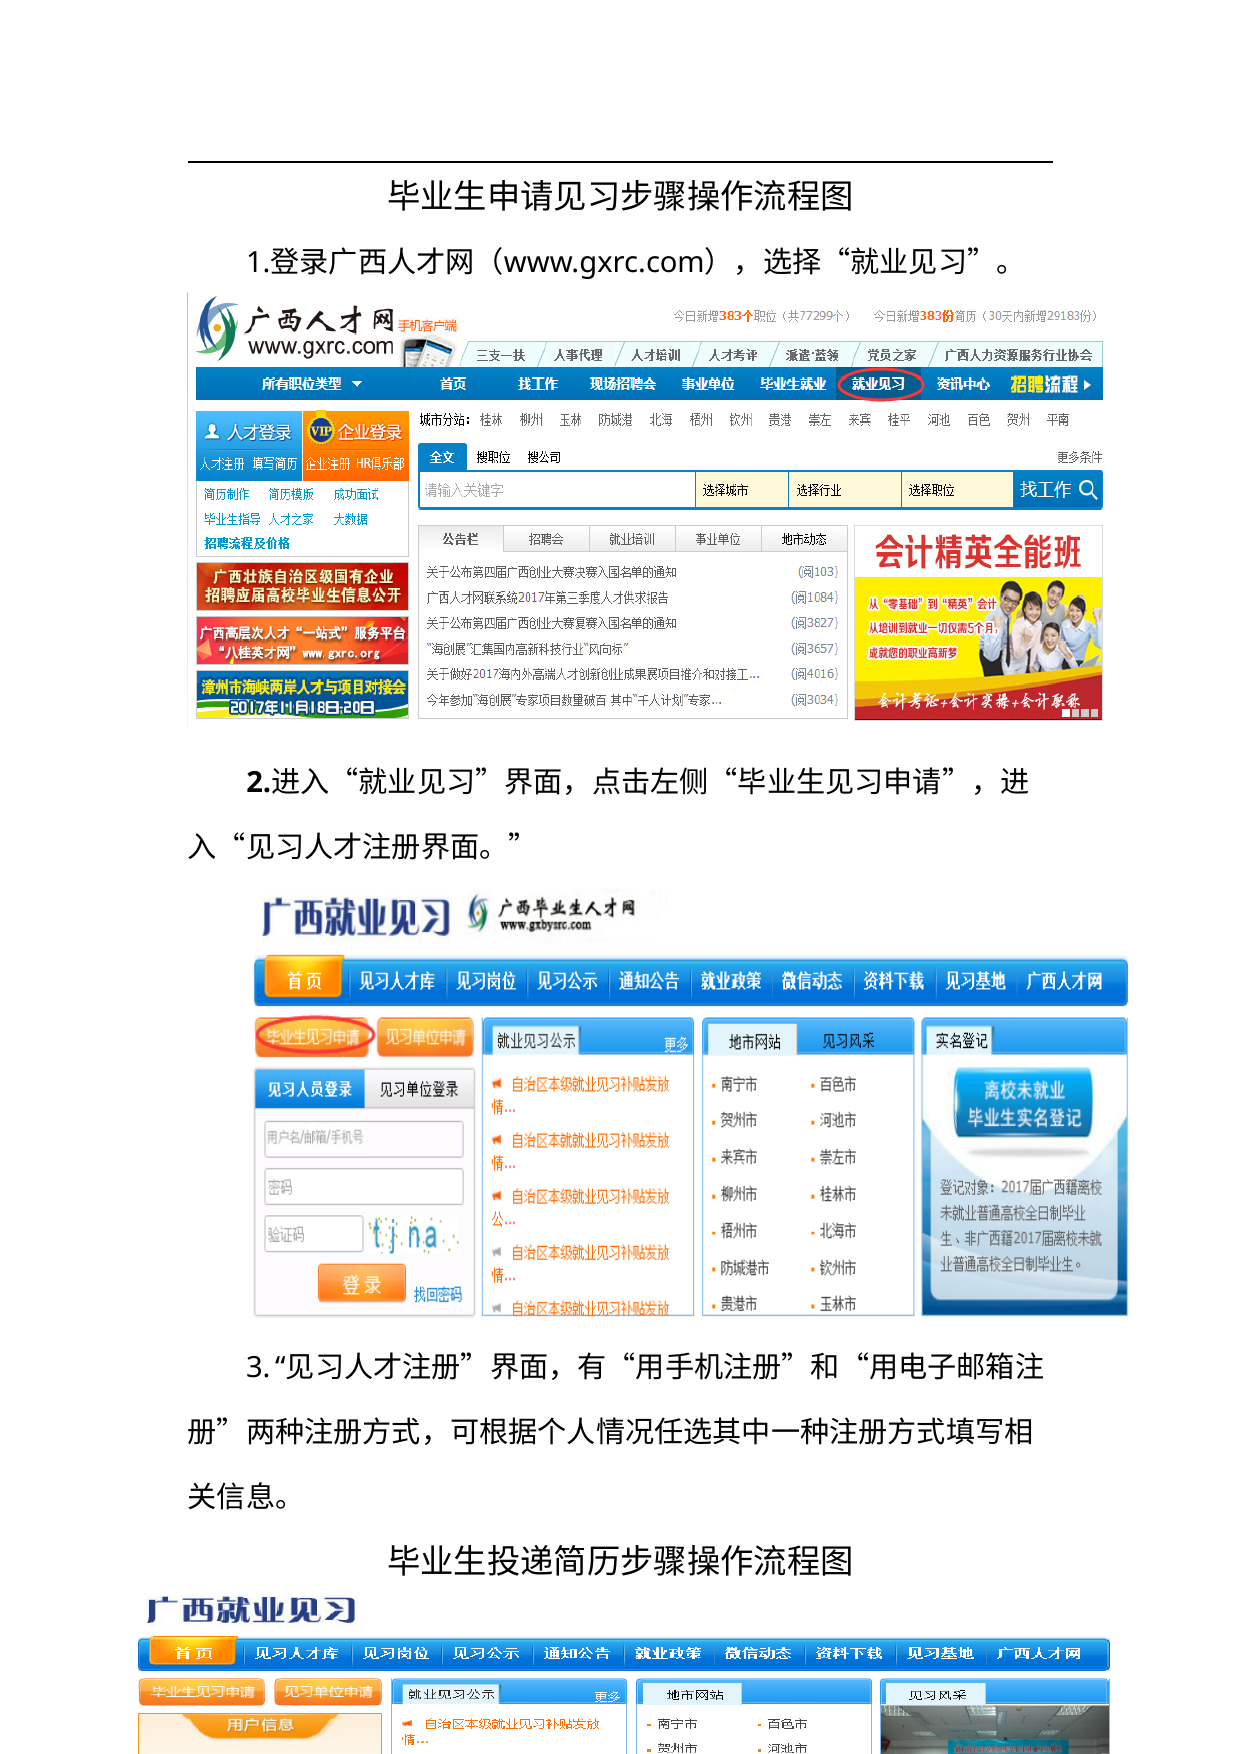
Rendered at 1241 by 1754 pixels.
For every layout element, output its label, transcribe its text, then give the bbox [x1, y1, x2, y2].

picture [134, 1583, 1118, 1754]
subtitle 毕业生申请见习步骤操作流程图 [187, 162, 1053, 227]
list “见习人才注册”界面，有“用手机注册”和“用电子邮箱注册”两种注册方式，可根据个人情况任选其中一种注册方式填写相关信息。 [187, 1332, 1053, 1527]
text 1.登录广西人才网（www.gxrc.com），选择“就业见习”。 [187, 227, 1053, 292]
picture [220, 877, 1152, 1320]
picture [187, 292, 1110, 728]
text 毕业生投递简历步骤操作流程图 [187, 1527, 1053, 1592]
list 2.进入“就业见习”界面，点击左侧“毕业生见习申请”，进入“见习人才注册界面。” [187, 747, 1053, 877]
